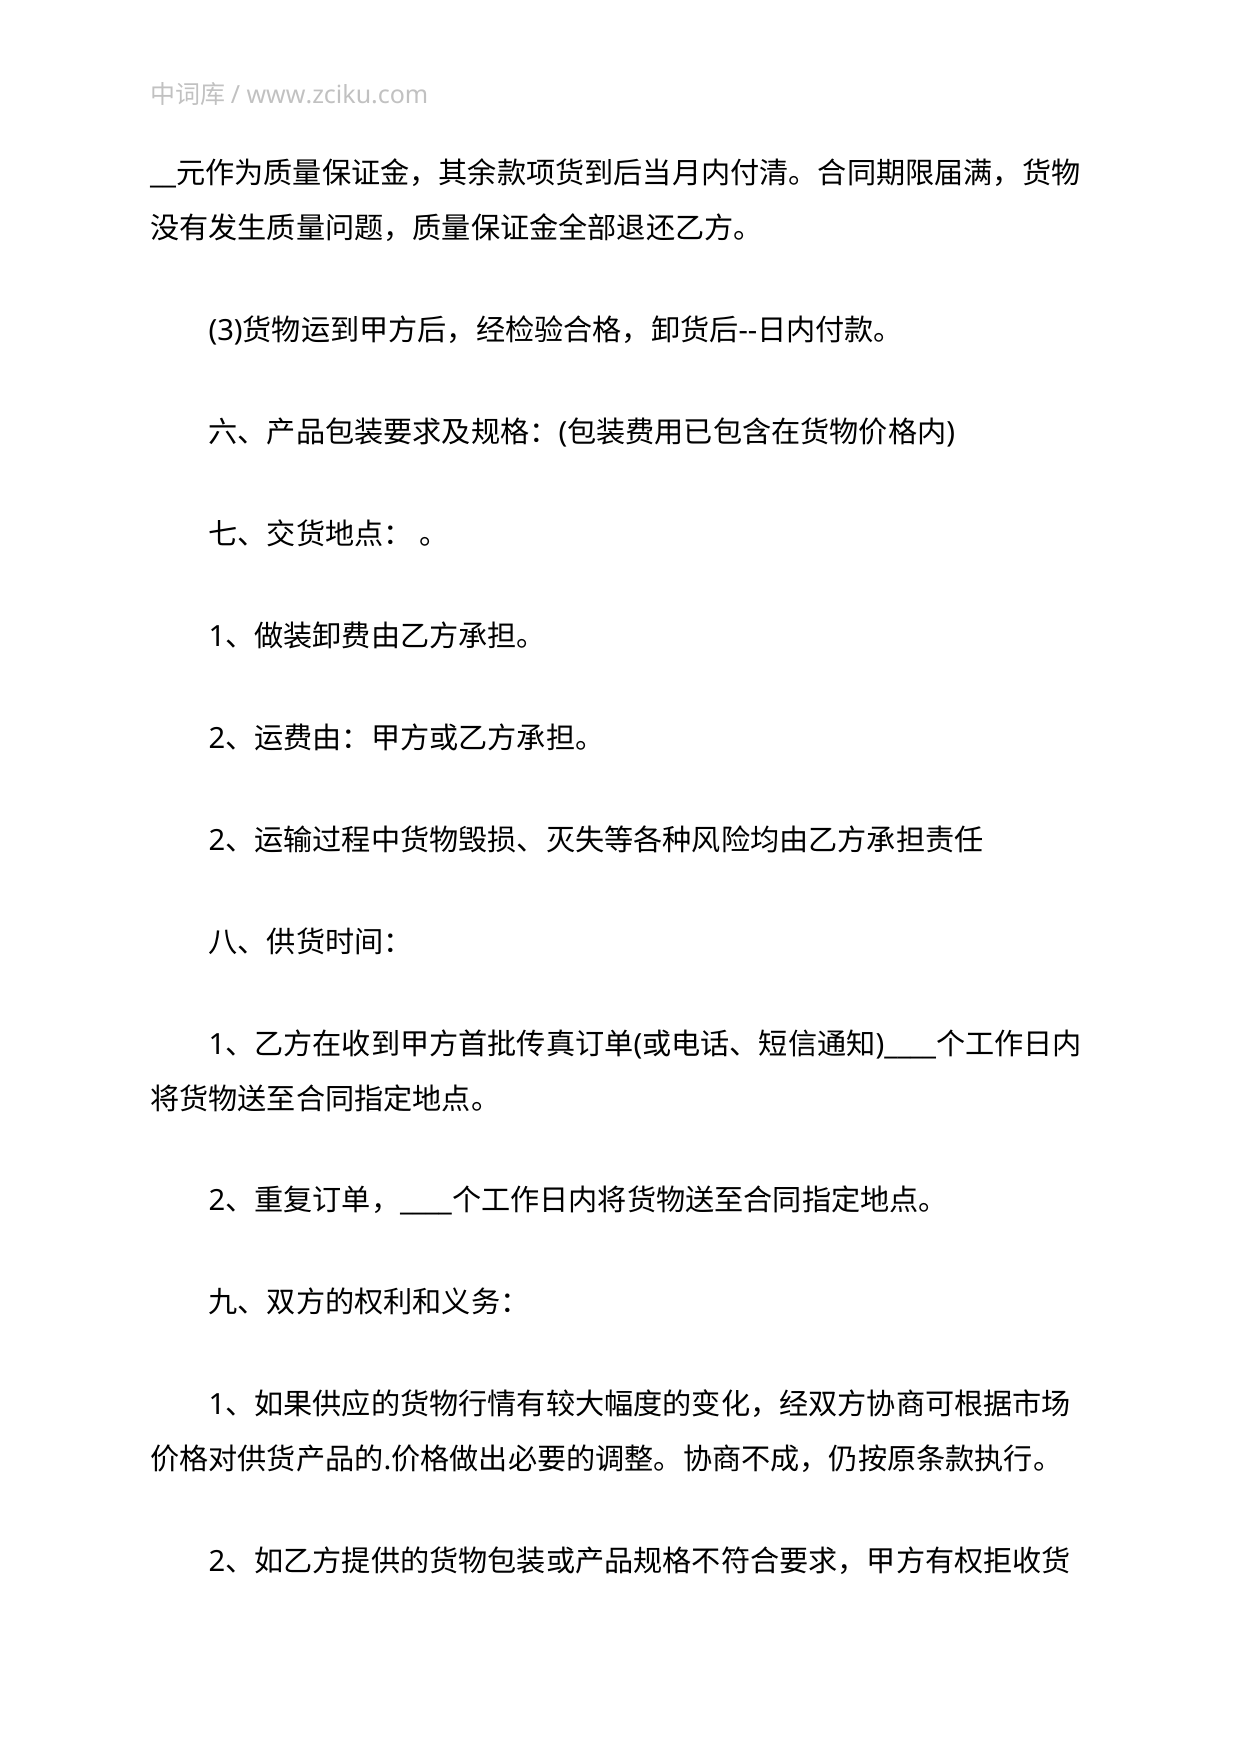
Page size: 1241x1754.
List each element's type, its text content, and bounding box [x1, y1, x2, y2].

text 2、运费由：甲方或乙方承担。 [150, 714, 1090, 757]
text 2、重复订单，____个工作日内将货物送至合同指定地点。 [150, 1177, 1090, 1219]
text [150, 150, 1090, 247]
text 1、乙方在收到甲方首批传真订单(或电话、短信通知)____个工作日内将货物送至合同指定地点。 [150, 1020, 1090, 1117]
text 九、双方的权利和义务： [150, 1279, 1090, 1321]
text 1、做装卸费由乙方承担。 [150, 612, 1090, 655]
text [150, 1538, 1090, 1580]
text 1、如果供应的货物行情有较大幅度的变化，经双方协商可根据市场价格对供货产品的.价格做出必要的调整。协商不成，仍按原条款执行。 [150, 1381, 1090, 1478]
text (3)货物运到甲方后，经检验合格，卸货后--日内付款。 [150, 307, 1090, 349]
text 七、交货地点： 。 [150, 511, 1090, 553]
text 八、供货时间： [150, 918, 1090, 961]
text 2、运输过程中货物毁损、灭失等各种风险均由乙方承担责任 [150, 816, 1090, 859]
text 六、产品包装要求及规格：(包装费用已包含在货物价格内) [150, 409, 1090, 451]
